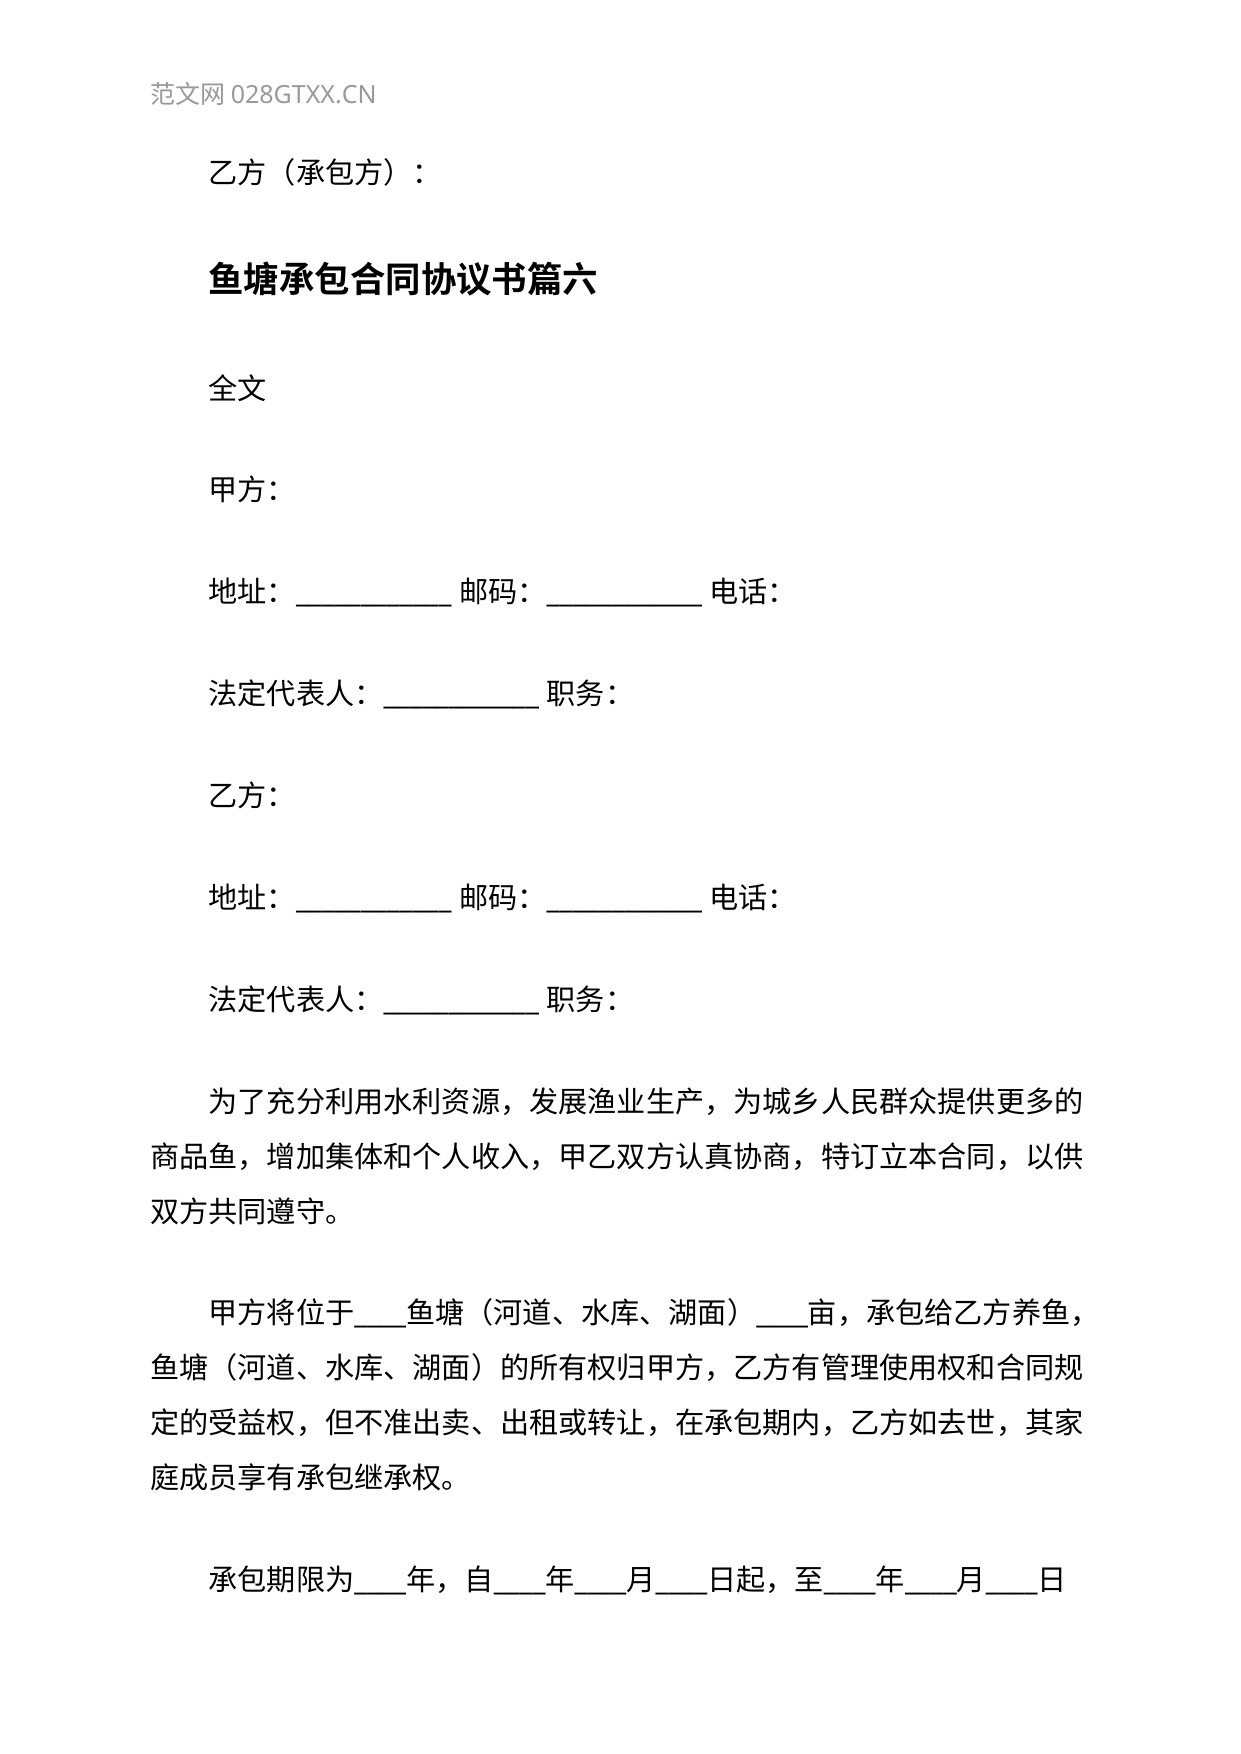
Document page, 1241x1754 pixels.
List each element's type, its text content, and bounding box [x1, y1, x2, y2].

text 全文 [150, 365, 1090, 407]
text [150, 1557, 1090, 1599]
text 地址：____________ 邮码：____________ 电话： [150, 569, 1090, 611]
text 乙方： [150, 773, 1090, 815]
text 法定代表人：____________ 职务： [150, 671, 1090, 713]
text 为了充分利用水利资源，发展渔业生产，为城乡人民群众提供更多的商品鱼，增加集体和个人收入，甲乙双方认真协商，特订立本合同，以供双方共同遵守。 [150, 1078, 1090, 1231]
text 乙方（承包方）： [150, 150, 1090, 192]
text 甲方将位于____鱼塘（河道、水库、湖面）____亩，承包给乙方养鱼，鱼塘（河道、水库、湖面）的所有权归甲方，乙方有管理使用权和合同规定的受益权，但不准出卖、出租或转让，在承包期内，乙方如去世，其家庭成员享有承包继承权。 [150, 1290, 1090, 1497]
text 甲方： [150, 467, 1090, 509]
text 鱼塘承包合同协议书篇六 [150, 252, 1090, 303]
text 法定代表人：____________ 职务： [150, 976, 1090, 1019]
text 地址：____________ 邮码：____________ 电话： [150, 874, 1090, 917]
